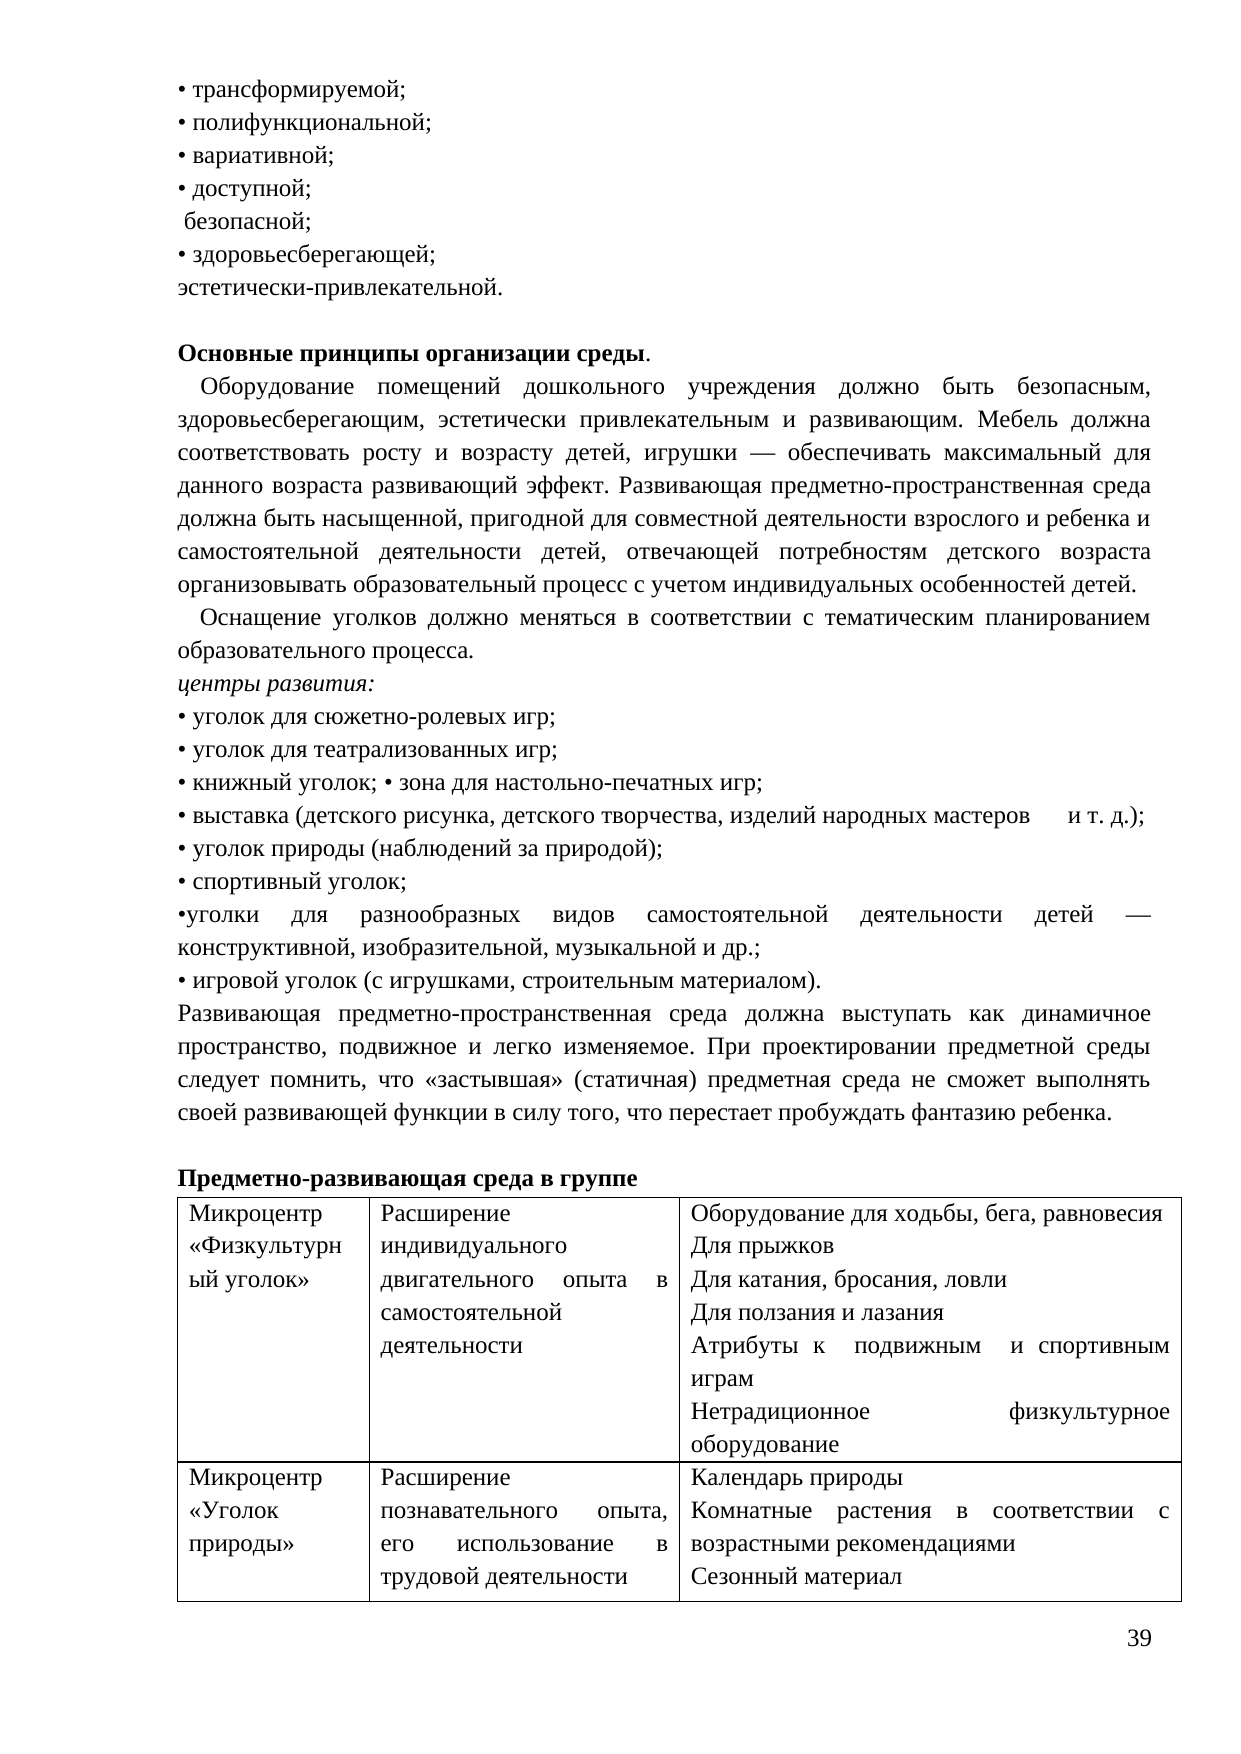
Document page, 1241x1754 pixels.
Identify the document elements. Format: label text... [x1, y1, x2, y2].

text •уголки для разнообразных видов самостоятельной деятельности детей — конструктивной, изобразительной, музыкальной и др.; [177, 899, 1152, 961]
text эстетически-привлекательной. [177, 272, 1152, 301]
table_header Расширение индивидуального двигательного опыта в самостоятельной деятельности [370, 1198, 679, 1461]
text • уголок природы (наблюдений за природой); [177, 833, 1152, 862]
text • уголок для театрализованных игр; [177, 734, 1152, 763]
table_header Оборудование для ходьбы, бега, равновесия Для прыжков Для катания, бросания, ловли Для ползания и лазания Атрибуты к подвижным и спортивным играм Нетрадиционное физкультурное оборудование [680, 1198, 1181, 1461]
text • трансформируемой; [177, 74, 1152, 103]
text Основные принципы организации среды. [177, 338, 1152, 367]
text • игровой уголок (с игрушками, строительным материалом). [177, 965, 1152, 994]
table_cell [680, 1463, 1181, 1601]
table_header Микроцентр «Физкультурный уголок» [178, 1198, 369, 1461]
text Предметно-развивающая среда в группе [177, 1163, 1152, 1192]
text • полифункциональной; [177, 107, 1152, 136]
text безопасной; [177, 206, 1152, 235]
text • спортивный уголок; [177, 866, 1152, 895]
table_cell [178, 1463, 369, 1601]
text • вариативной; [177, 140, 1152, 169]
text • книжный уголок; • зона для настольно-печатных игр; [177, 767, 1152, 796]
text • выставка (детского рисунка, детского творчества, изделий народных мастеров и т. д.); [177, 800, 1152, 829]
text • доступной; [177, 173, 1152, 202]
text Развивающая предметно-пространственная среда должна выступать как динамичное пространство, подвижное и легко изменяемое. При проектировании предметной среды следует помнить, что «застывшая» (статичная) предметная среда не сможет выполнять своей развивающей функции в силу того, что перестает пробуждать фантазию ребенка. [177, 998, 1152, 1126]
text Оснащение уголков должно меняться в соответствии с тематическим планированием образовательного процесса. [177, 602, 1152, 664]
text • уголок для сюжетно-ролевых игр; [177, 701, 1152, 730]
text • здоровьесберегающей; [177, 239, 1152, 268]
text Оборудование помещений дошкольного учреждения должно быть безопасным, здоровьесберегающим, эстетически привлекательным и развивающим. Мебель должна соответствовать росту и возрасту детей, игрушки — обеспечивать максимальный для данного возраста развивающий эффект. Развивающая предметно-пространственная среда должна быть насыщенной, пригодной для совместной деятельности взрослого и ребенка и самостоятельной деятельности детей, отвечающей потребностям детского возраста организовывать образовательный процесс с учетом индивидуальных особенностей детей. [177, 371, 1152, 598]
text центры развития: [177, 668, 1152, 697]
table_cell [370, 1463, 679, 1601]
